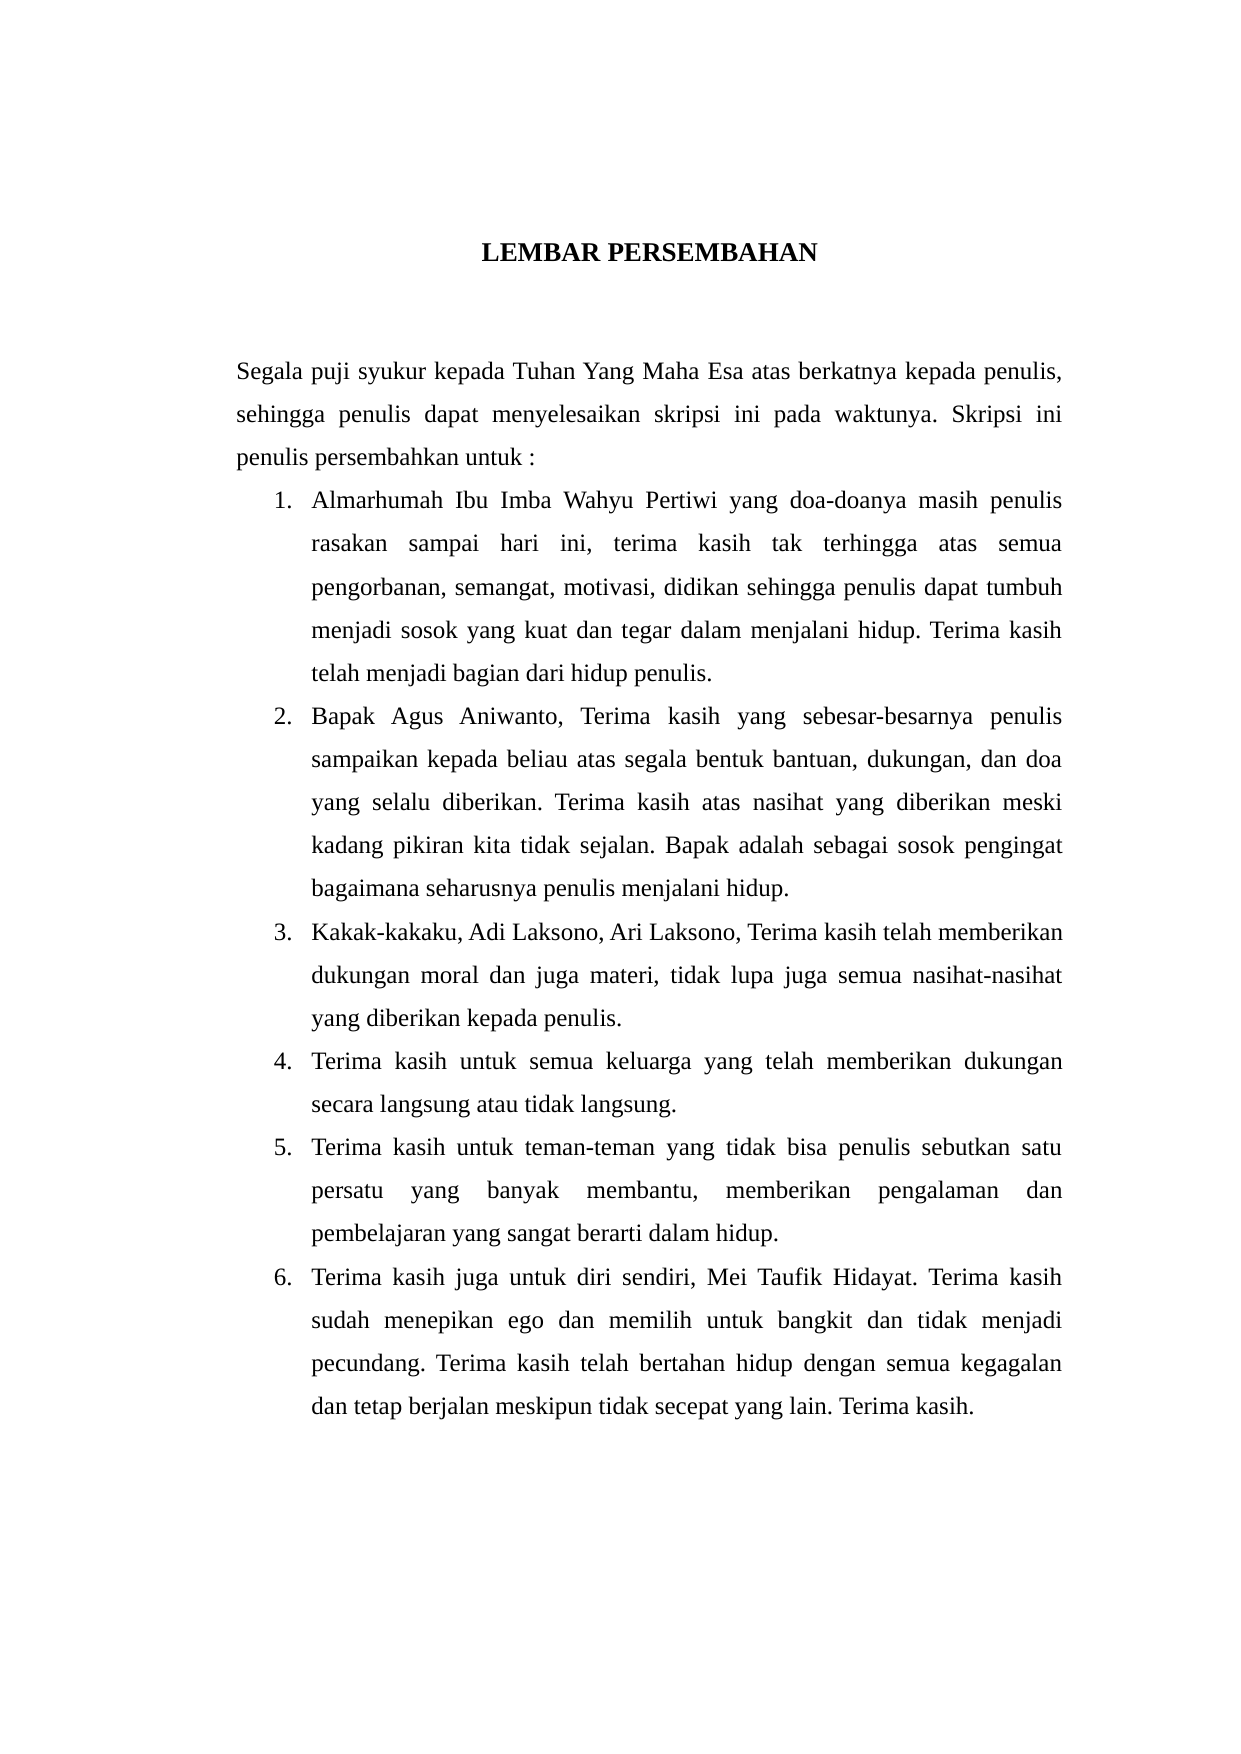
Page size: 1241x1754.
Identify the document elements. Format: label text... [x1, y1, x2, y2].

list Kakak-kakaku, Adi Laksono, Ari Laksono, Terima kasih telah memberikan dukungan moral dan juga materi, tidak lupa juga semua nasihat-nasihat yang diberikan kepada penulis. [274, 917, 1063, 1032]
list Terima kasih untuk teman-teman yang tidak bisa penulis sebutkan satu persatu yang banyak membantu, memberikan pengalaman dan pembelajaran yang sangat berarti dalam hidup. [274, 1132, 1063, 1247]
list Terima kasih juga untuk diri sendiri, Mei Taufik Hidayat. Terima kasih sudah menepikan ego dan memilih untuk bangkit dan tidak menjadi pecundang. Terima kasih telah bertahan hidup dengan semua kegagalan dan tetap berjalan meskipun tidak secepat yang lain. Terima kasih. [274, 1262, 1063, 1420]
list Almarhumah Ibu Imba Wahyu Pertiwi yang doa-doanya masih penulis rasakan sampai hari ini, terima kasih tak terhingga atas semua pengorbanan, semangat, motivasi, didikan sehingga penulis dapat tumbuh menjadi sosok yang kuat dan tegar dalam menjalani hidup. Terima kasih telah menjadi bagian dari hidup penulis. [274, 485, 1063, 687]
list Bapak Agus Aniwanto, Terima kasih yang sebesar-besarnya penulis sampaikan kepada beliau atas segala bentuk bantuan, dukungan, dan doa yang selalu diberikan. Terima kasih atas nasihat yang diberikan meski kadang pikiran kita tidak sejalan. Bapak adalah sebagai sosok pengingat bagaimana seharusnya penulis menjalani hidup. [274, 701, 1063, 902]
text Segala puji syukur kepada Tuhan Yang Maha Esa atas berkatnya kepada penulis, sehingga penulis dapat menyelesaikan skripsi ini pada waktunya. Skripsi ini penulis persembahkan untuk : [236, 356, 1063, 471]
subtitle LEMBAR PERSEMBAHAN [236, 236, 1063, 267]
list Terima kasih untuk semua keluarga yang telah memberikan dukungan secara langsung atau tidak langsung. [274, 1046, 1063, 1118]
